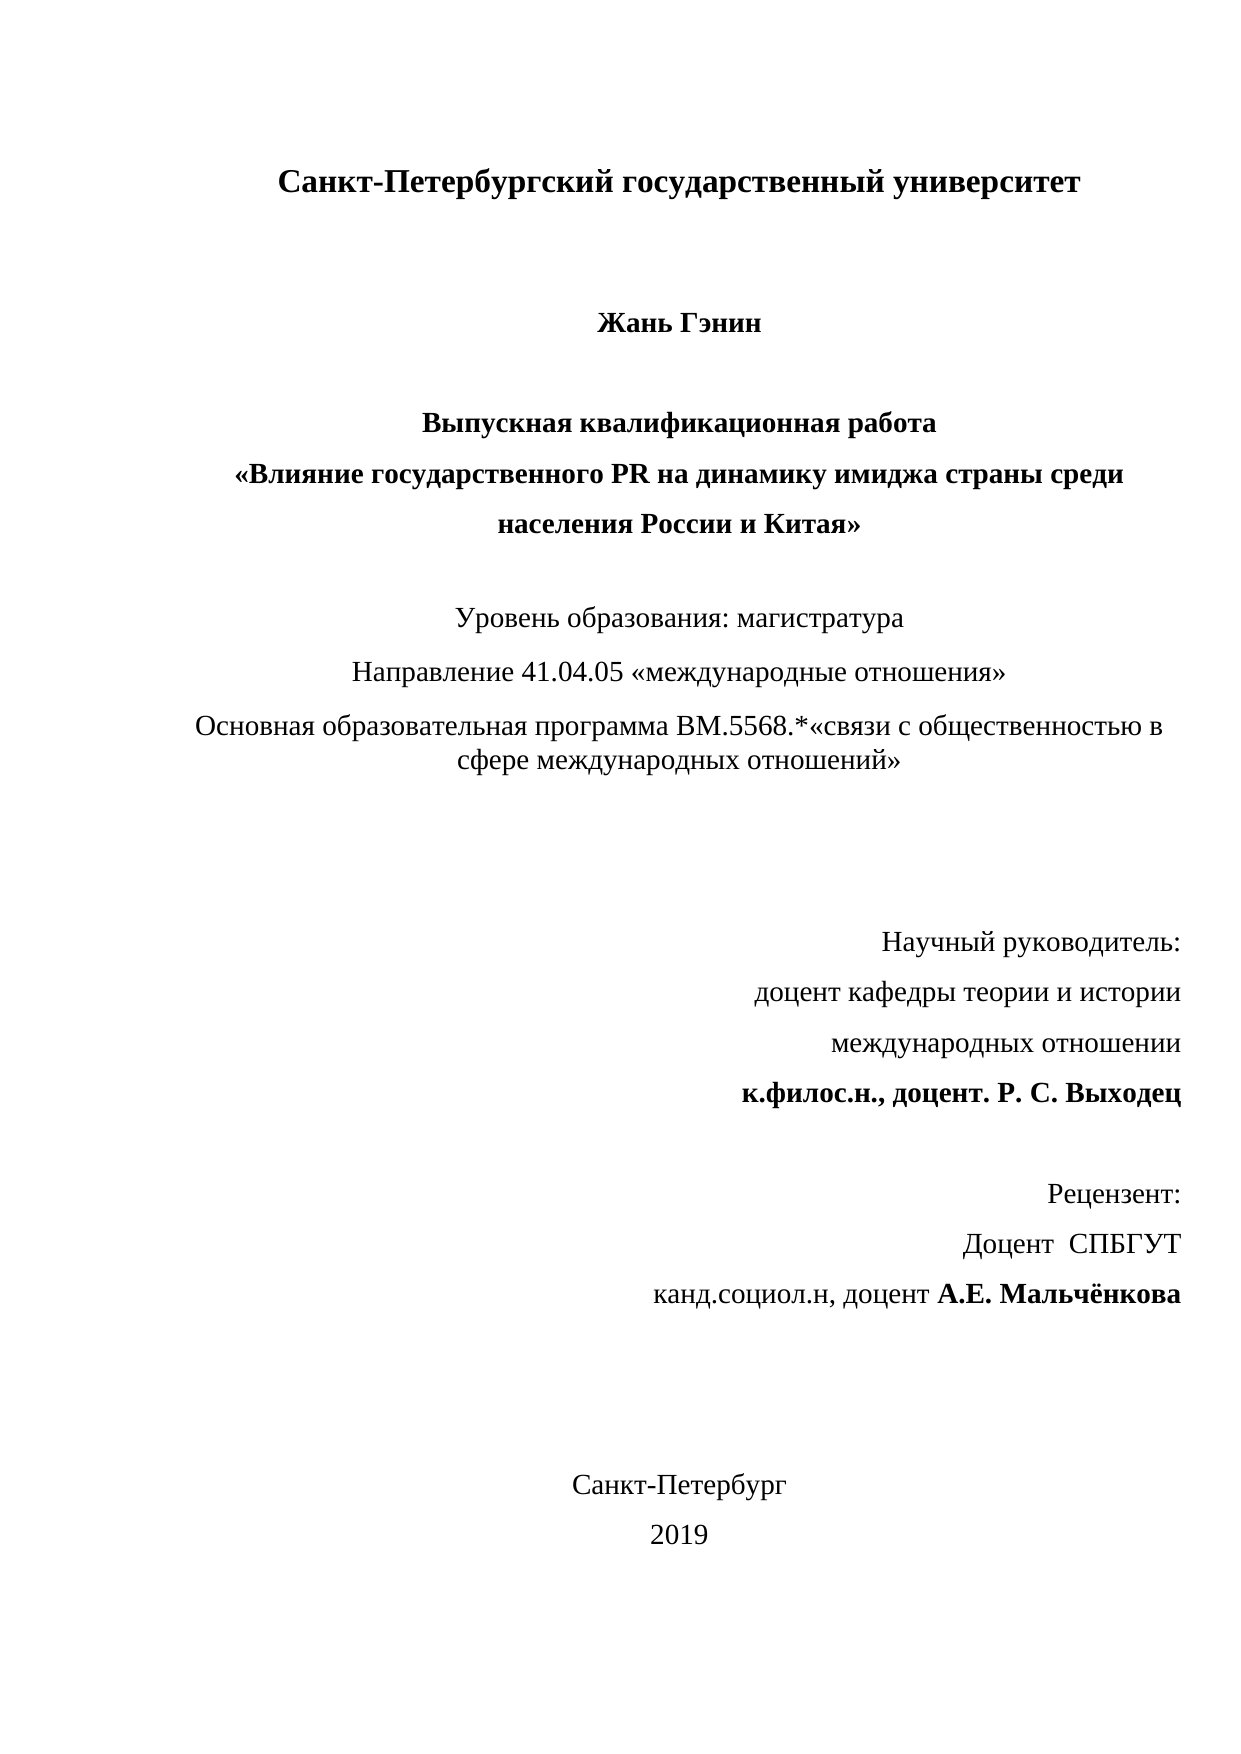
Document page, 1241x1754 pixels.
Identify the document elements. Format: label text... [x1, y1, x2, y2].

text Направление 41.04.05 «международные отношения» [177, 654, 1181, 688]
text Уровень образования: магистратура [177, 600, 1181, 633]
text Научный руководитель: [177, 924, 1181, 958]
text Жань Гэнин [177, 305, 1181, 338]
text 2019 [177, 1517, 1181, 1551]
text Доцент СПБГУТ [177, 1226, 1181, 1260]
text к.филос.н., доцент. Р. С. Выходец [177, 1075, 1181, 1109]
text международных отношении [177, 1025, 1181, 1058]
text Рецензент: [177, 1176, 1181, 1209]
text «Влияние государственного РR на динамику имиджа страны среди населения России и Китая» [177, 456, 1181, 540]
text Санкт-Петербург [177, 1467, 1181, 1500]
text Основная образовательная программа ВМ.5568.*«связи с общественностью в сфере международных отношений» [177, 708, 1181, 776]
text доцент кафедры теории и истории [177, 974, 1181, 1008]
text Выпускная квалификационная работа [177, 406, 1181, 439]
text канд.социол.н, доцент А.Е. Мальчёнкова [177, 1276, 1181, 1310]
text Санкт-Петербургский государственный университет [177, 161, 1181, 199]
